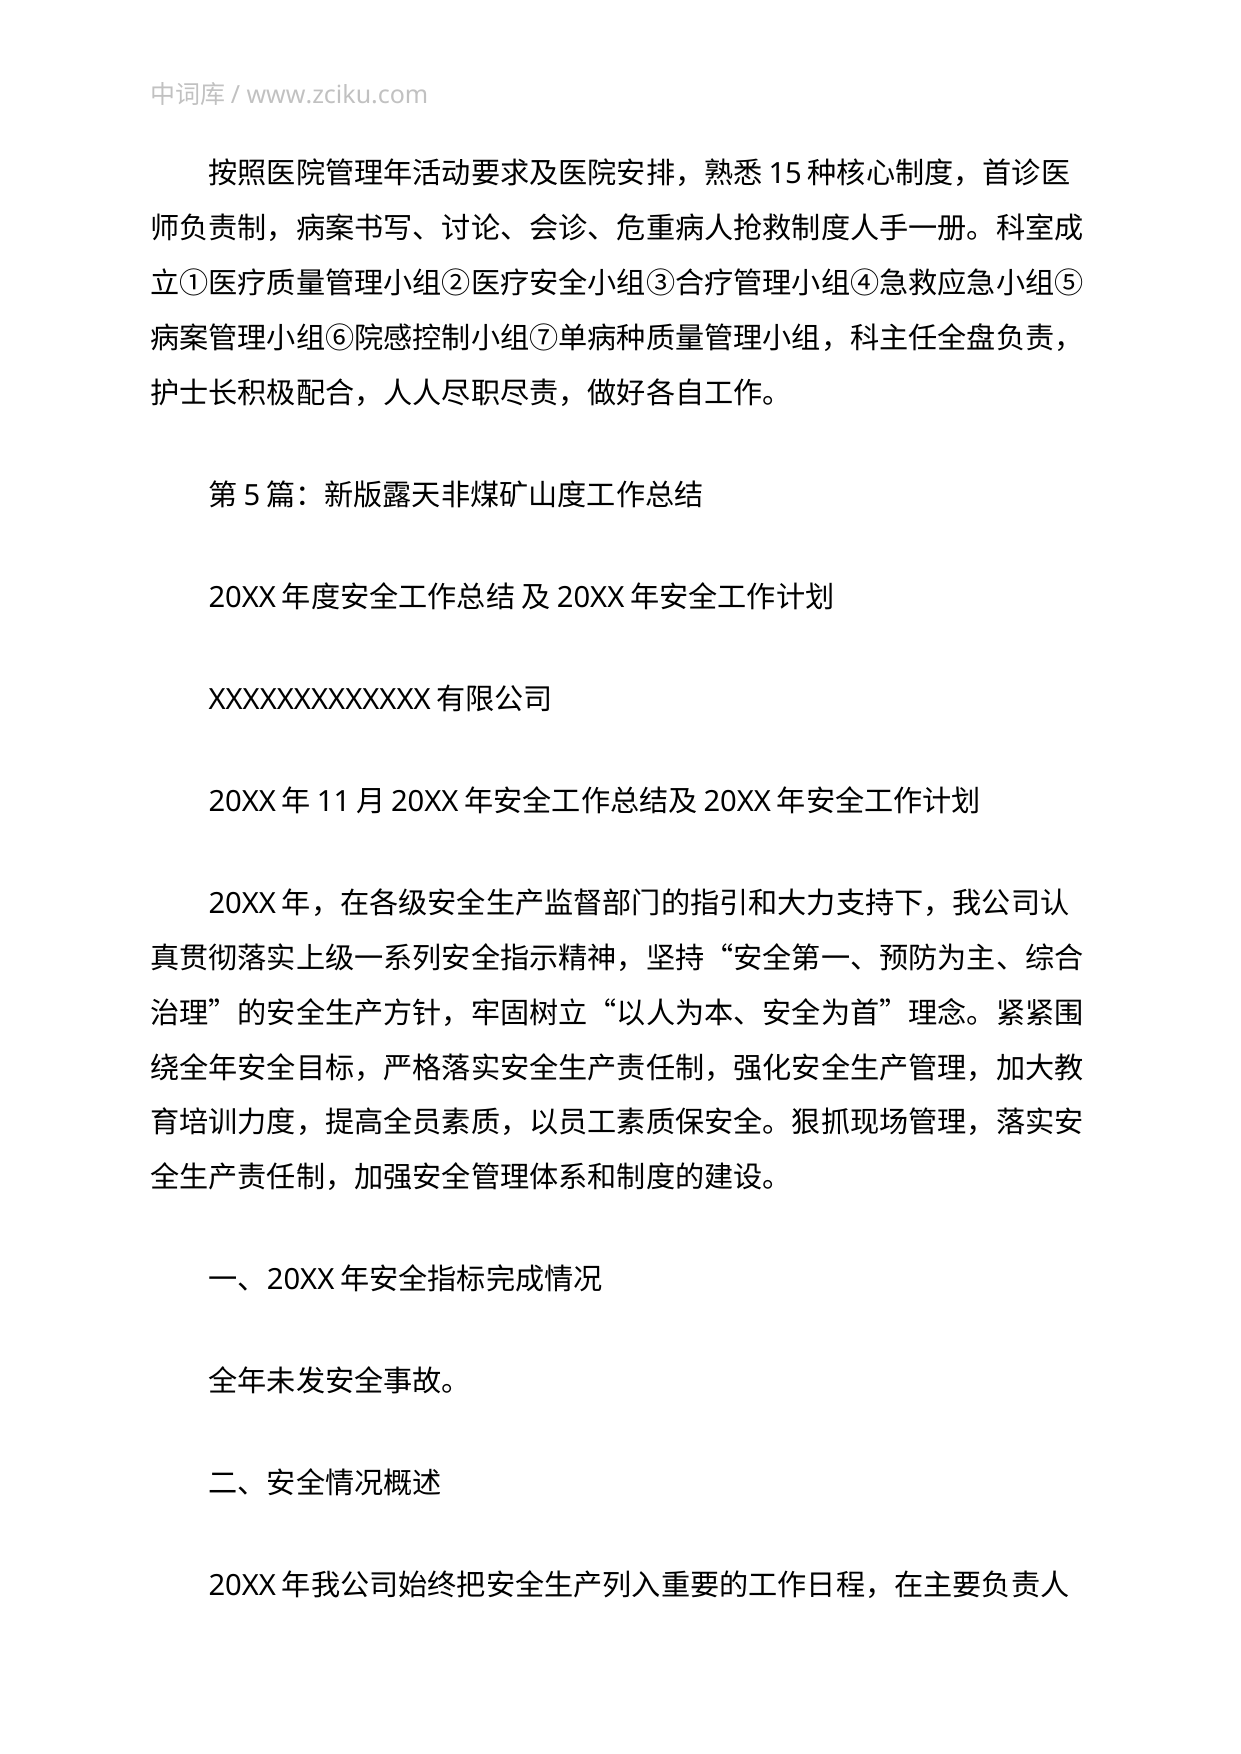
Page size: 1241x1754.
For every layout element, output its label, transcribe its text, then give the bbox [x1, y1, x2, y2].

text 一、20XX年安全指标完成情况 [150, 1256, 1090, 1298]
text 第5篇：新版露天非煤矿山度工作总结 [150, 471, 1090, 514]
text 全年未发安全事故。 [150, 1358, 1090, 1400]
text XXXXXXXXXXXXX有限公司 [150, 675, 1090, 718]
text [150, 1561, 1090, 1604]
text 二、安全情况概述 [150, 1459, 1090, 1502]
text 20XX年度安全工作总结 及20XX年安全工作计划 [150, 573, 1090, 616]
text 按照医院管理年活动要求及医院安排，熟悉15种核心制度，首诊医师负责制，病案书写、讨论、会诊、危重病人抢救制度人手一册。科室成立①医疗质量管理小组②医疗安全小组③合疗管理小组④急救应急小组⑤病案管理小组⑥院感控制小组⑦单病种质量管理小组，科主任全盘负责，护士长积极配合，人人尽职尽责，做好各自工作。 [150, 150, 1090, 412]
text 20XX年，在各级安全生产监督部门的指引和大力支持下，我公司认真贯彻落实上级一系列安全指示精神，坚持“安全第一、预防为主、综合治理”的安全生产方针，牢固树立“以人为本、安全为首”理念。紧紧围绕全年安全目标，严格落实安全生产责任制，强化安全生产管理，加大教育培训力度，提高全员素质，以员工素质保安全。狠抓现场管理，落实安全生产责任制，加强安全管理体系和制度的建设。 [150, 879, 1090, 1196]
text 20XX年11月20XX年安全工作总结及20XX年安全工作计划 [150, 777, 1090, 820]
